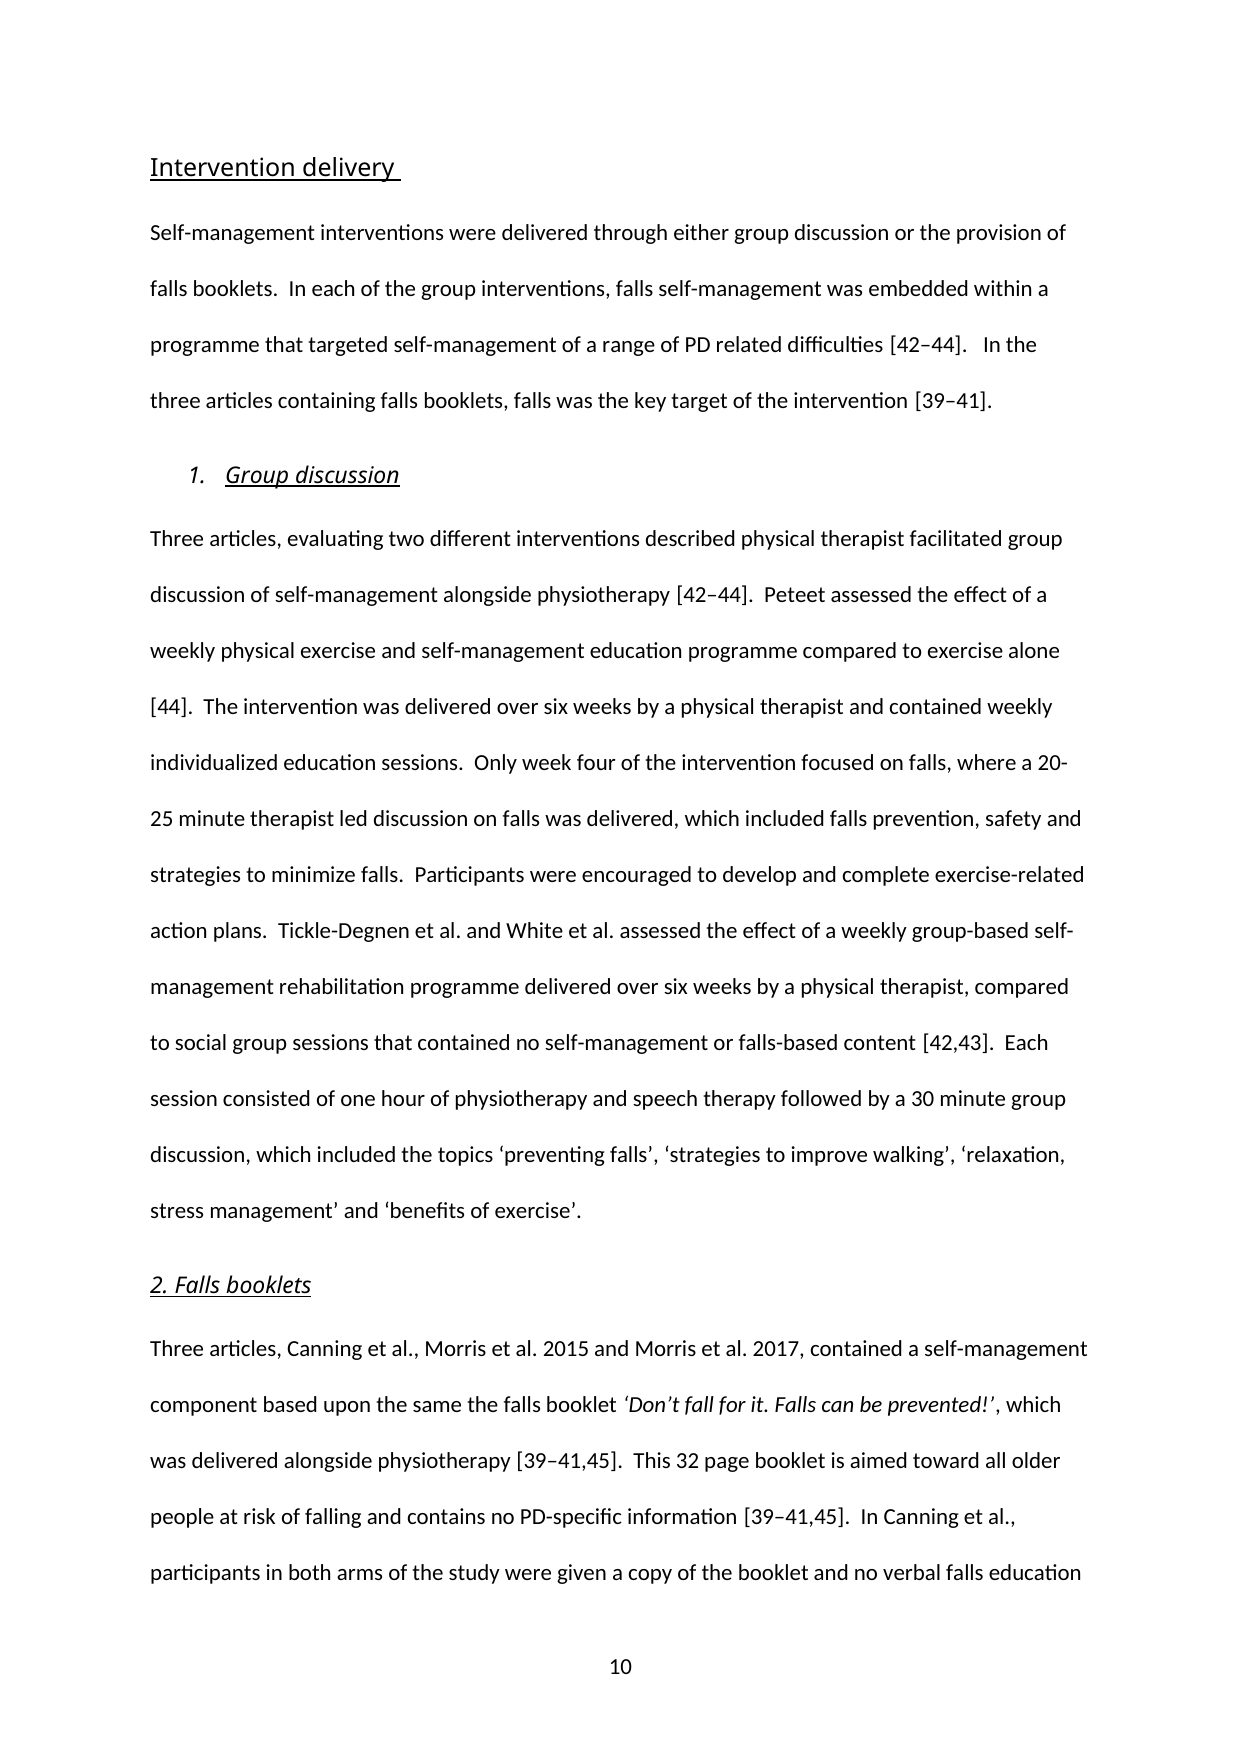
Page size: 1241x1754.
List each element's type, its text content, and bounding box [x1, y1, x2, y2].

text Three articles, evaluating two different interventions described physical therapist facilitated group discussion of self-management alongside physiotherapy [42–44]. Peteet assessed the effect of a weekly physical exercise and self-management education programme compared to exercise alone [44]. The intervention was delivered over six weeks by a physical therapist and contained weekly individualized education sessions. Only week four of the intervention focused on falls, where a 20-25 minute therapist led discussion on falls was delivered, which included falls prevention, safety and strategies to minimize falls. Participants were encouraged to develop and complete exercise-related action plans. Tickle-Degnen et al. and White et al. assessed the effect of a weekly group-based self-management rehabilitation programme delivered over six weeks by a physical therapist, compared to social group sessions that contained no self-management or falls-based content [42,43]. Each session consisted of one hour of physiotherapy and speech therapy followed by a 30 minute group discussion, which included the topics ‘preventing falls’, ‘strategies to improve walking’, ‘relaxation, stress management’ and ‘benefits of exercise’. [150, 524, 1090, 1224]
text Self-management interventions were delivered through either group discussion or the provision of falls booklets. In each of the group interventions, falls self-management was embedded within a programme that targeted self-management of a range of PD related difficulties [42–44]. In the three articles containing falls booklets, falls was the key target of the intervention [39–41]. [150, 218, 1090, 414]
subtitle Group discussion [187, 459, 1090, 490]
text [150, 1334, 1090, 1586]
subtitle 2. Falls booklets [150, 1269, 1090, 1300]
subtitle Intervention delivery [150, 150, 1090, 184]
